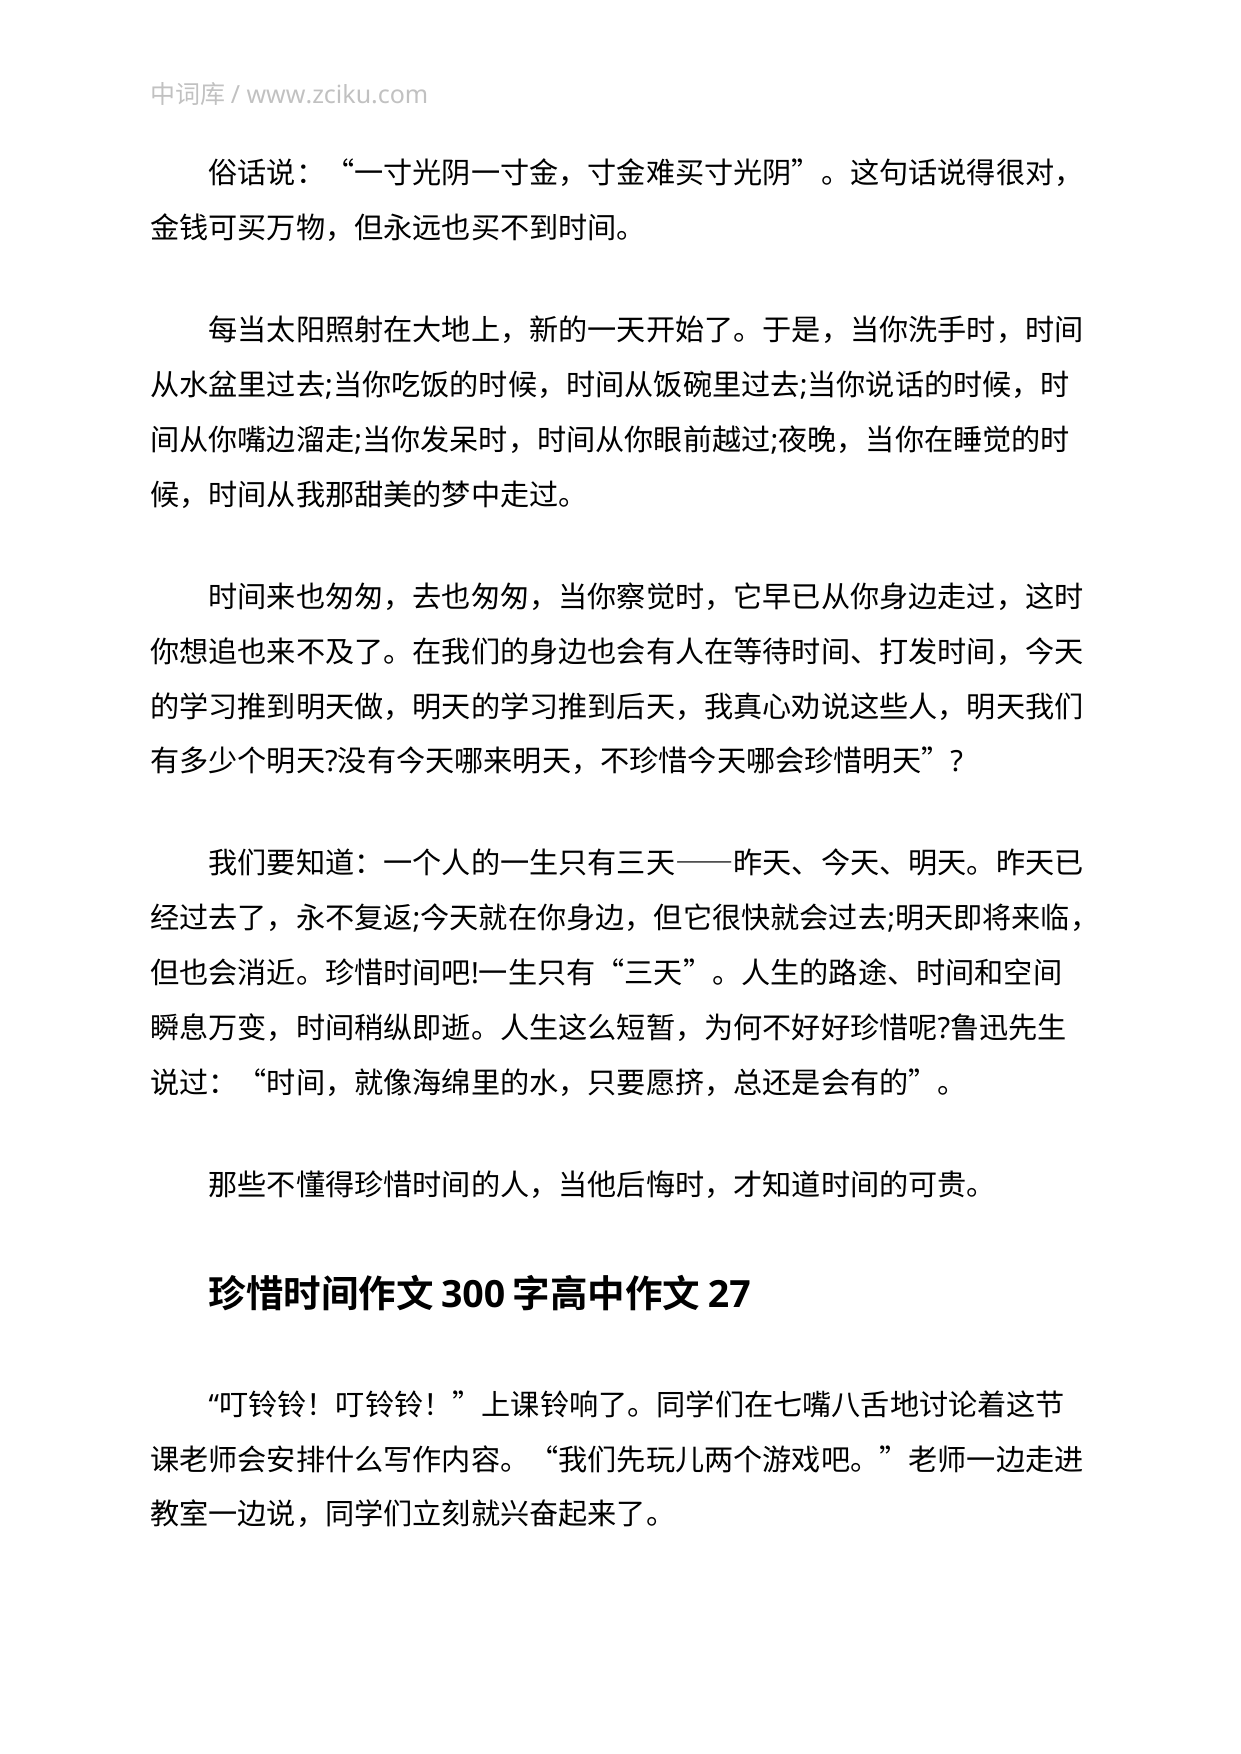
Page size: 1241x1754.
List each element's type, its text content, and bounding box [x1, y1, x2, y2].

text “叮铃铃！叮铃铃！”上课铃响了。同学们在七嘴八舌地讨论着这节课老师会安排什么写作内容。“我们先玩儿两个游戏吧。”老师一边走进教室一边说，同学们立刻就兴奋起来了。 [150, 1381, 1090, 1533]
text 那些不懂得珍惜时间的人，当他后悔时，才知道时间的可贵。 [150, 1162, 1090, 1204]
text 珍惜时间作文300字高中作文27 [150, 1263, 1090, 1318]
text 我们要知道：一个人的一生只有三天——昨天、今天、明天。昨天已经过去了，永不复返;今天就在你身边，但它很快就会过去;明天即将来临，但也会消近。珍惜时间吧!一生只有“三天”。人生的路途、时间和空间瞬息万变，时间稍纵即逝。人生这么短暂，为何不好好珍惜呢?鲁迅先生说过：“时间，就像海绵里的水，只要愿挤，总还是会有的”。 [150, 840, 1090, 1102]
text 俗话说：“一寸光阴一寸金，寸金难买寸光阴”。这句话说得很对，金钱可买万物，但永远也买不到时间。 [150, 150, 1090, 247]
text 每当太阳照射在大地上，新的一天开始了。于是，当你洗手时，时间从水盆里过去;当你吃饭的时候，时间从饭碗里过去;当你说话的时候，时间从你嘴边溜走;当你发呆时，时间从你眼前越过;夜晚，当你在睡觉的时候，时间从我那甜美的梦中走过。 [150, 307, 1090, 514]
text 时间来也匆匆，去也匆匆，当你察觉时，它早已从你身边走过，这时你想追也来不及了。在我们的身边也会有人在等待时间、打发时间，今天的学习推到明天做，明天的学习推到后天，我真心劝说这些人，明天我们有多少个明天?没有今天哪来明天，不珍惜今天哪会珍惜明天”? [150, 573, 1090, 780]
